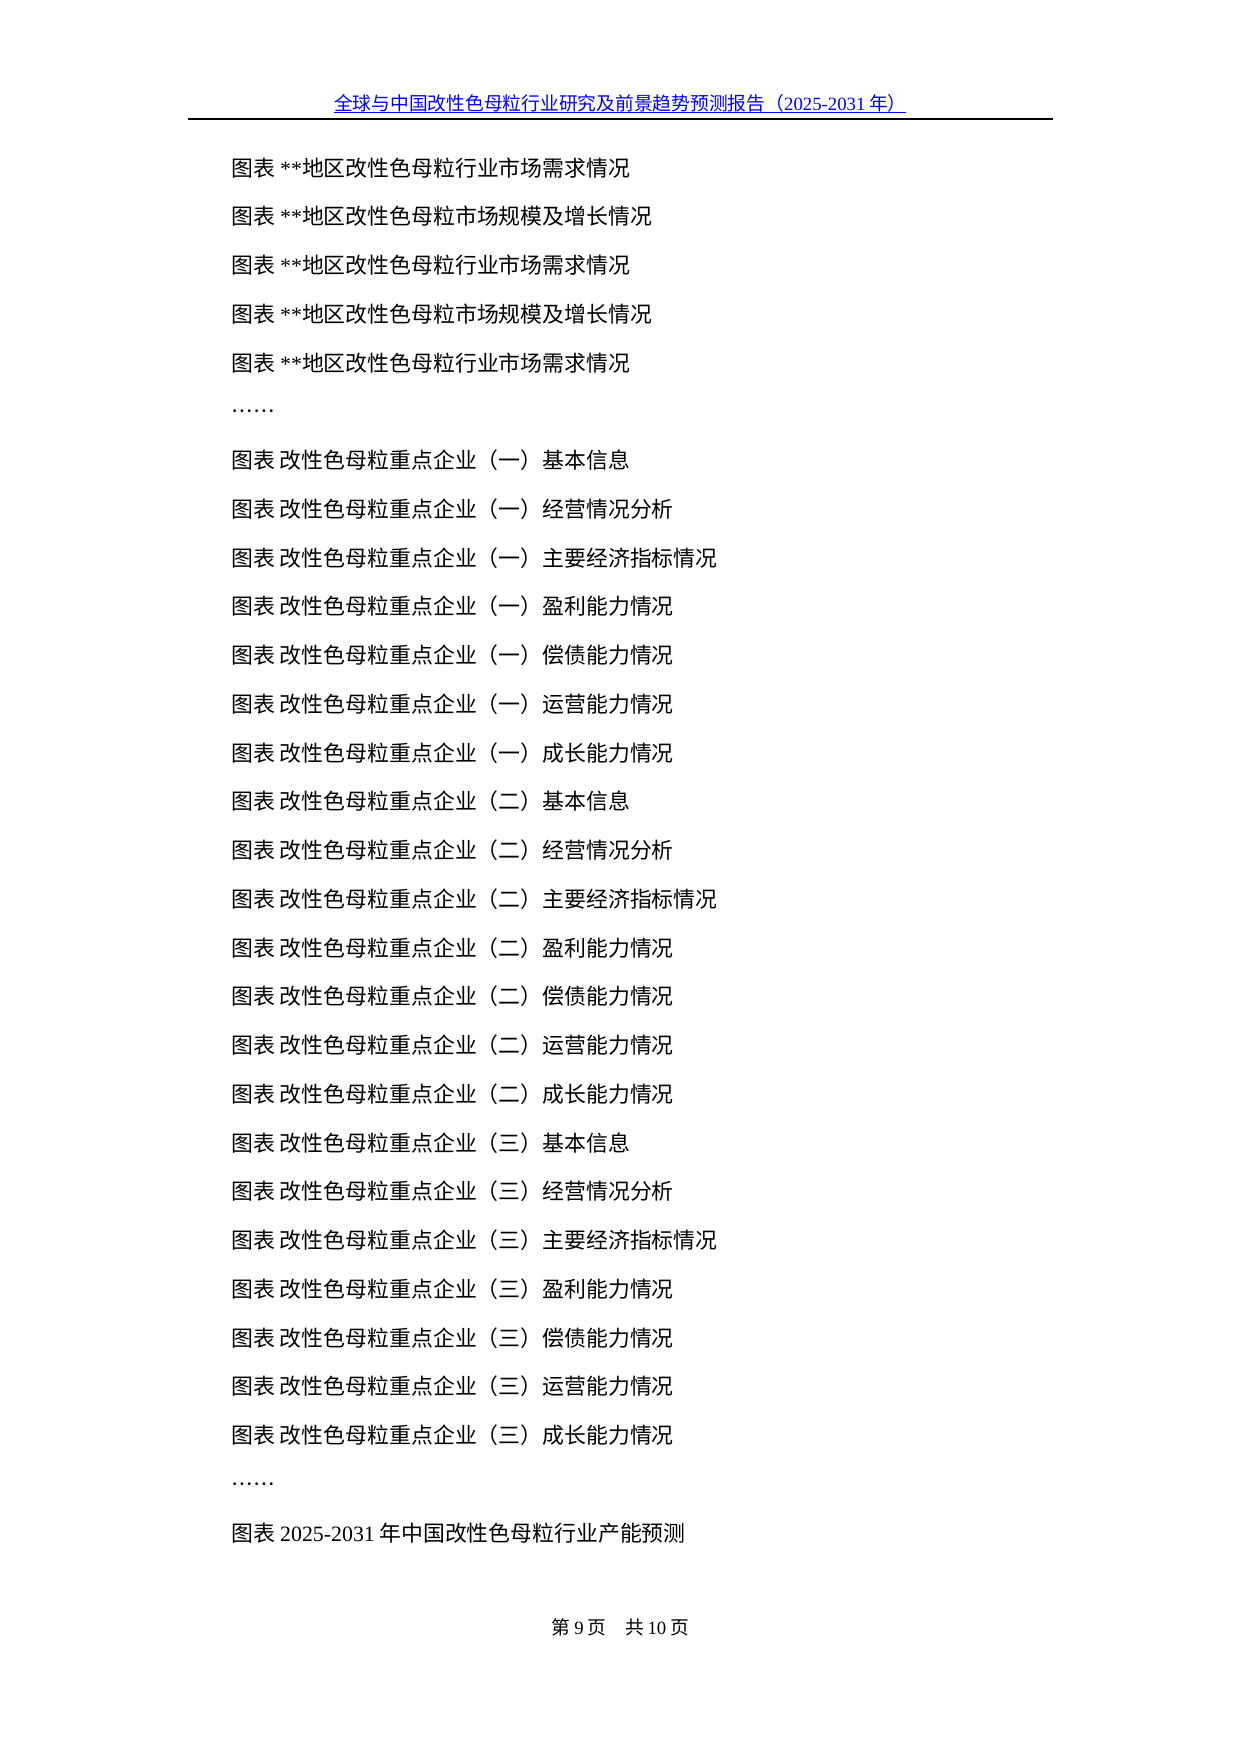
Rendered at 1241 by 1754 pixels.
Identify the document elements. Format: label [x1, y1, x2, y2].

text [187, 150, 1053, 1548]
